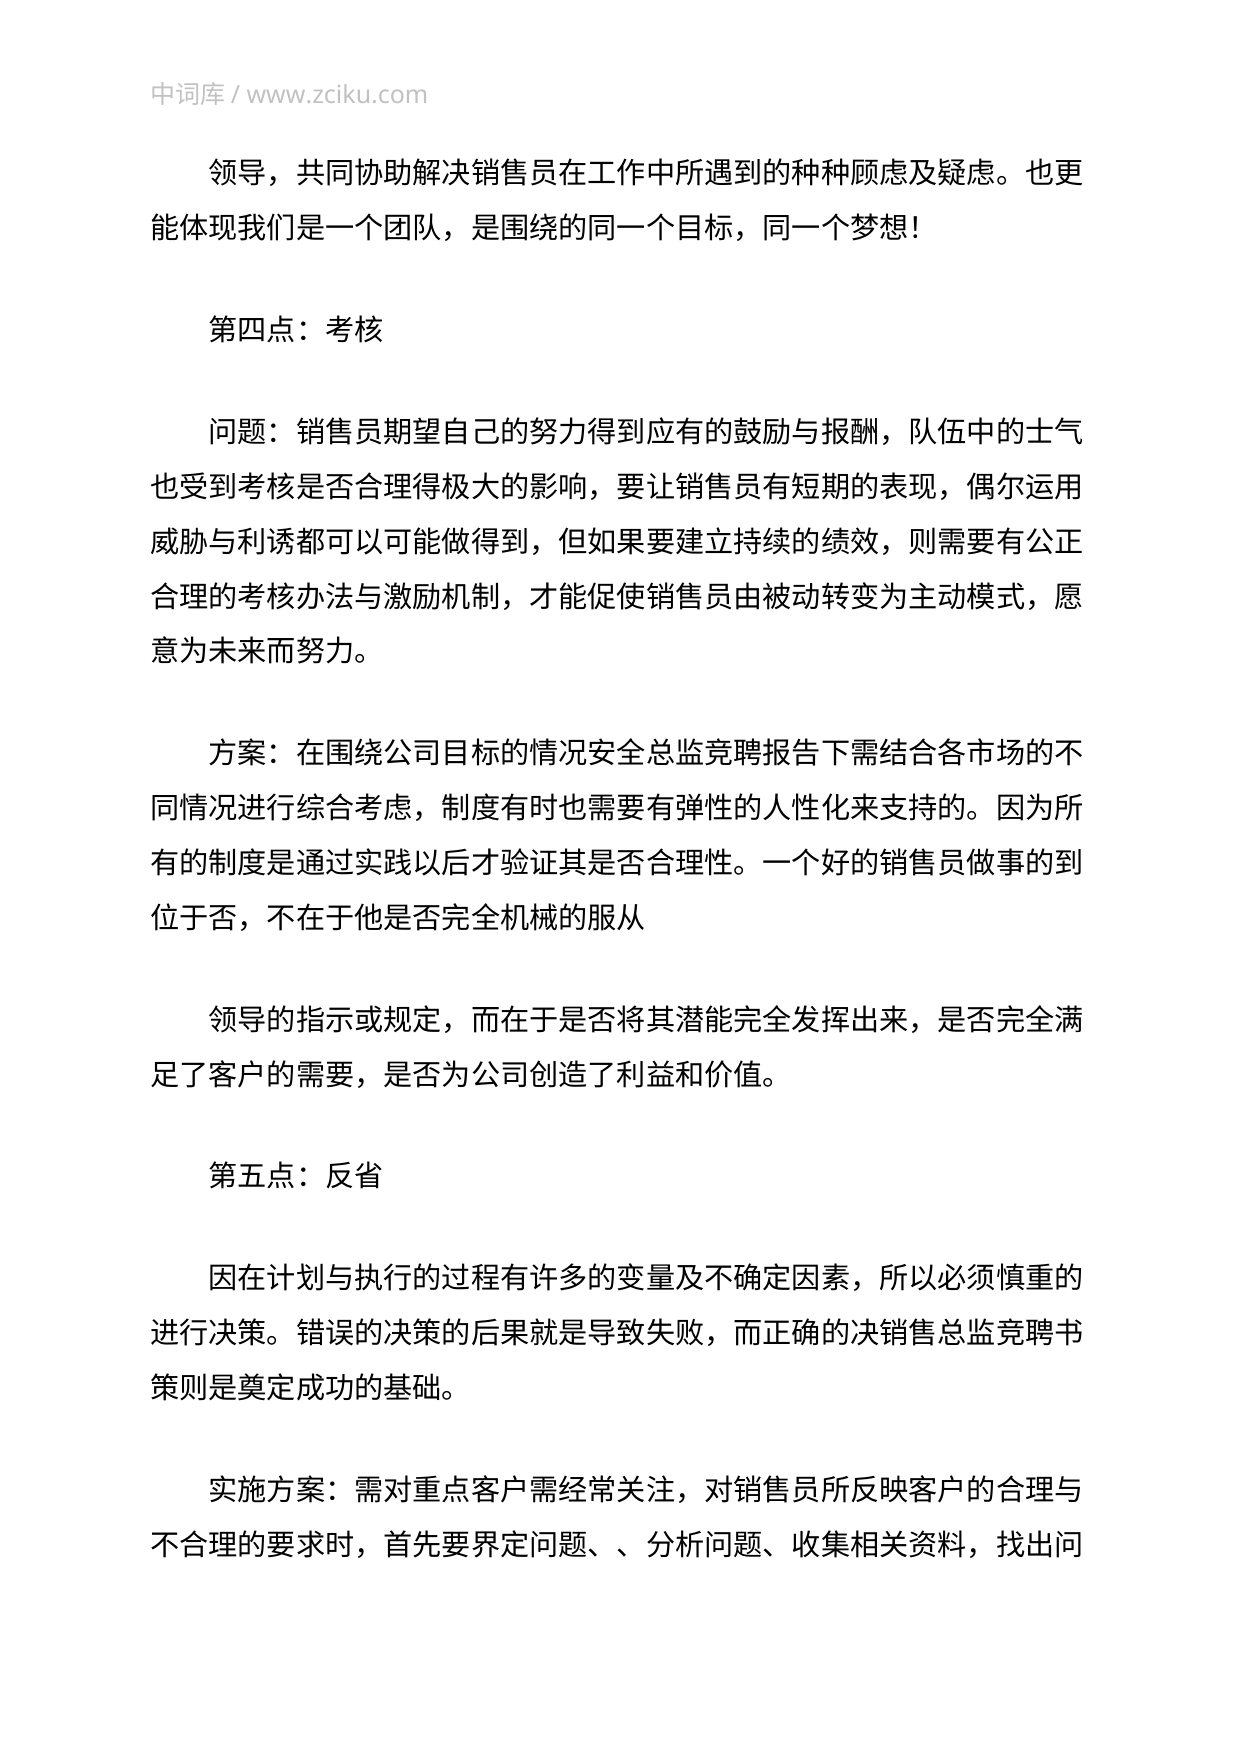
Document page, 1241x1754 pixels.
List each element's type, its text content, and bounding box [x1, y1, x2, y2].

text 领导的指示或规定，而在于是否将其潜能完全发挥出来，是否完全满足了客户的需要，是否为公司创造了利益和价值。 [150, 996, 1090, 1093]
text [150, 1466, 1090, 1563]
text 方案：在围绕公司目标的情况安全总监竞聘报告下需结合各市场的不同情况进行综合考虑，制度有时也需要有弹性的人性化来支持的。因为所有的制度是通过实践以后才验证其是否合理性。一个好的销售员做事的到位于否，不在于他是否完全机械的服从 [150, 730, 1090, 937]
text 第四点：考核 [150, 307, 1090, 349]
text 第五点：反省 [150, 1153, 1090, 1195]
text 领导，共同协助解决销售员在工作中所遇到的种种顾虑及疑虑。也更能体现我们是一个团队，是围绕的同一个目标，同一个梦想！ [150, 150, 1090, 247]
text 问题：销售员期望自己的努力得到应有的鼓励与报酬，队伍中的士气也受到考核是否合理得极大的影响，要让销售员有短期的表现，偶尔运用威胁与利诱都可以可能做得到，但如果要建立持续的绩效，则需要有公正合理的考核办法与激励机制，才能促使销售员由被动转变为主动模式，愿意为未来而努力。 [150, 408, 1090, 670]
text 因在计划与执行的过程有许多的变量及不确定因素，所以必须慎重的进行决策。错误的决策的后果就是导致失败，而正确的决销售总监竞聘书策则是奠定成功的基础。 [150, 1255, 1090, 1407]
